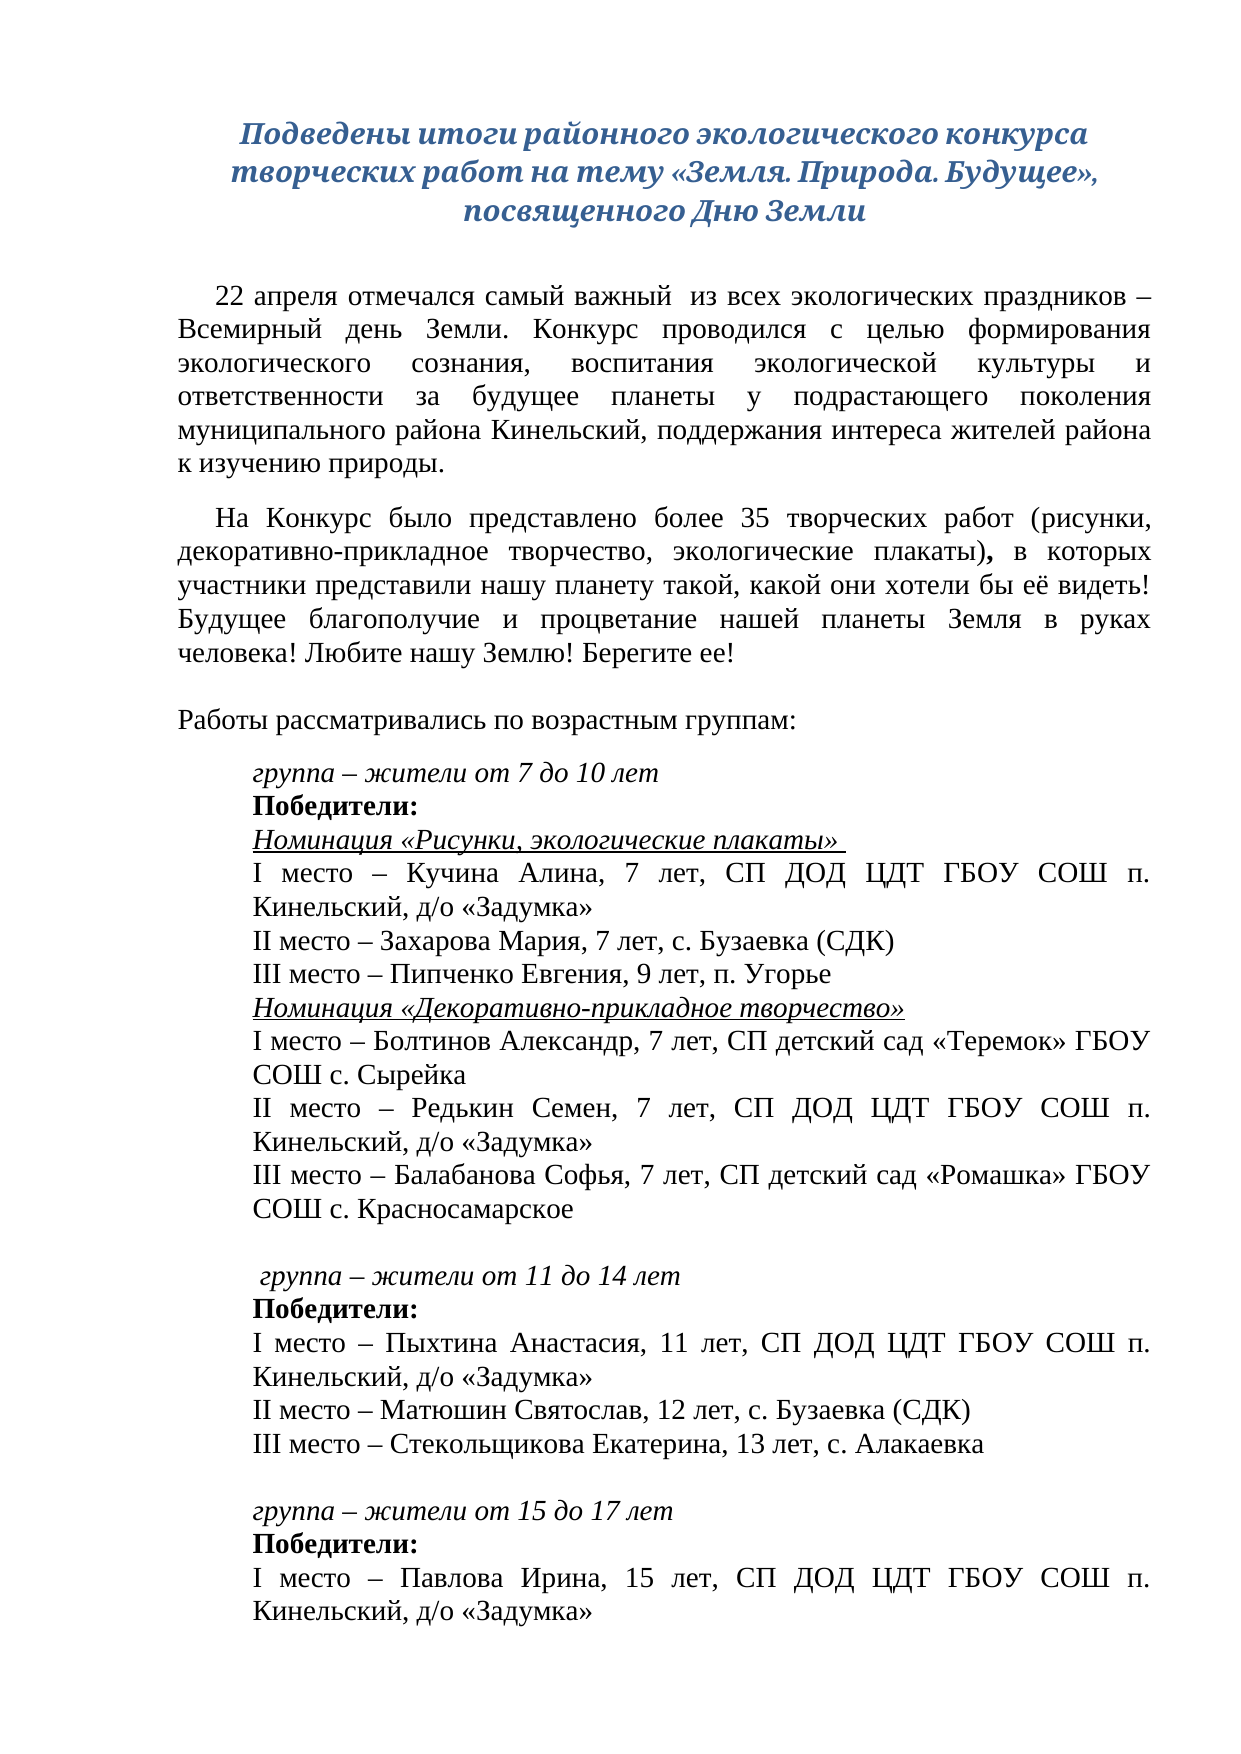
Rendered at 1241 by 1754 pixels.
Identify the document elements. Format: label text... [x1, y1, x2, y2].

subtitle Подведены итоги районного экологического конкурса [177, 118, 1152, 152]
text I место – Болтинов Александр, 7 лет, СП детский сад «Теремок» ГБОУ СОШ с. Сырейка [252, 1023, 1152, 1090]
text I место – Кучина Алина, 7 лет, СП ДОД ЦДТ ГБОУ СОШ п. Кинельский, д/о «Задумка» [252, 856, 1152, 923]
text Победители: [252, 788, 1152, 822]
text I место – Павлова Ирина, 15 лет, СП ДОД ЦДТ ГБОУ СОШ п. Кинельский, д/о «Задумка» [252, 1560, 1152, 1627]
text группа – жители от 15 до 17 лет [252, 1493, 1152, 1526]
text III место – Стекольщикова Екатерина, 13 лет, с. Алакаевка [252, 1426, 1152, 1459]
text группа – жители от 11 до 14 лет [252, 1258, 1152, 1292]
text На Конкурс было представлено более 35 творческих работ (рисунки, декоративно-прикладное творчество, экологические плакаты), в которых участники представили нашу планету такой, какой они хотели бы её видеть! Будущее благополучие и процветание нашей планеты Земля в руках человека! Любите нашу Землю! Берегите ее! [177, 500, 1152, 669]
text III место – Пипченко Евгения, 9 лет, п. Угорье [252, 956, 1152, 990]
text II место – Редькин Семен, 7 лет, СП ДОД ЦДТ ГБОУ СОШ п. Кинельский, д/о «Задумка» [252, 1090, 1152, 1157]
text Работы рассматривались по возрастным группам: [177, 702, 1152, 736]
text Победители: [252, 1526, 1152, 1560]
subtitle творческих работ на тему «Земля. Природа. Будущее», посвященного Дню Земли [177, 157, 1152, 229]
text Номинация «Декоративно-прикладное творчество» [252, 990, 1152, 1023]
text II место – Захарова Мария, 7 лет, с. Бузаевка (СДК) [252, 923, 1152, 956]
text II место – Матюшин Святослав, 12 лет, с. Бузаевка (СДК) [252, 1392, 1152, 1426]
text I место – Пыхтина Анастасия, 11 лет, СП ДОД ЦДТ ГБОУ СОШ п. Кинельский, д/о «Задумка» [252, 1325, 1152, 1392]
text Номинация «Рисунки, экологические плакаты» [252, 822, 1152, 856]
text III место – Балабанова Софья, 7 лет, СП детский сад «Ромашка» ГБОУ СОШ с. Красносамарское [252, 1157, 1152, 1224]
text группа – жители от 7 до 10 лет [252, 755, 1152, 788]
text Победители: [252, 1292, 1152, 1325]
text 22 апреля отмечался самый важный из всех экологических праздников – Всемирный день Земли. Конкурс проводился с целью формирования экологического сознания, воспитания экологической культуры и ответственности за будущее планеты у подрастающего поколения муниципального района Кинельский, поддержания интереса жителей района к изучению природы. [177, 278, 1152, 479]
